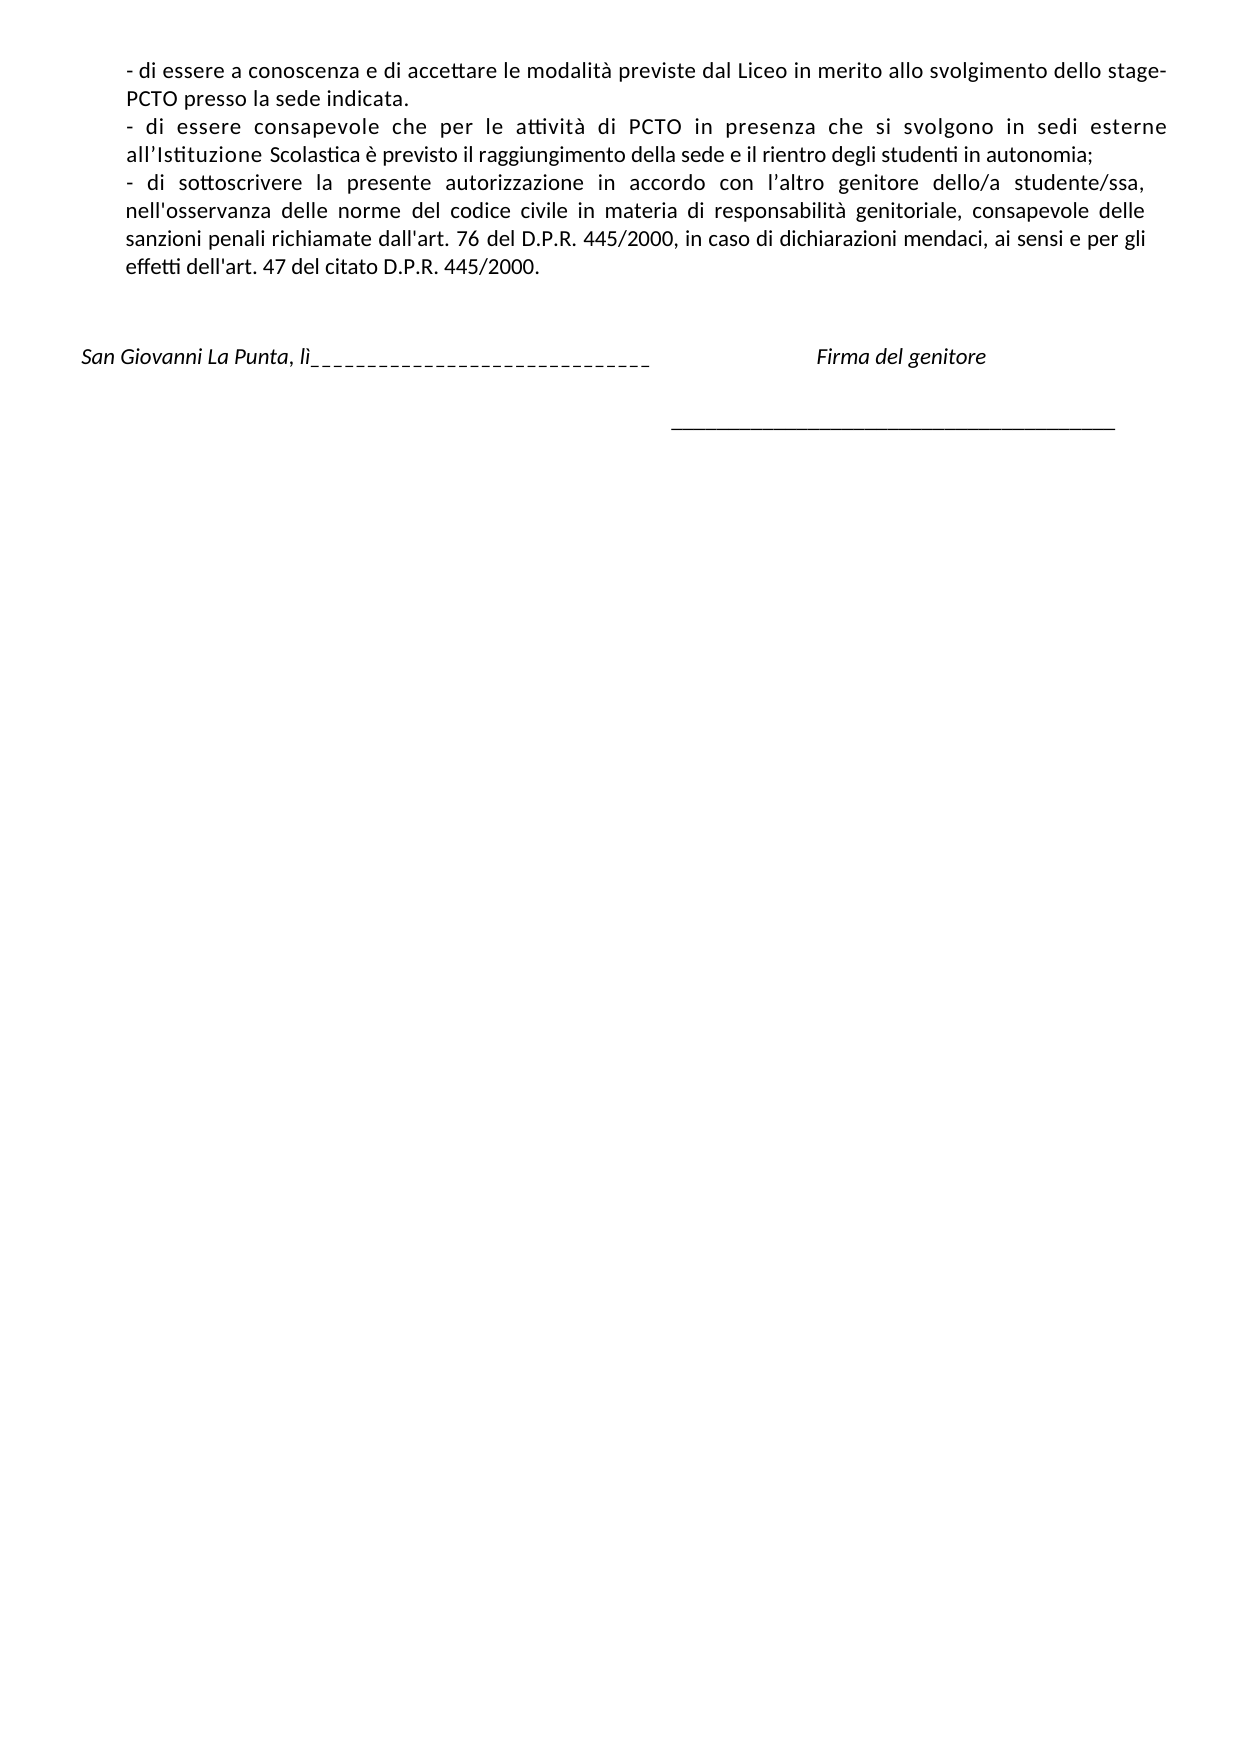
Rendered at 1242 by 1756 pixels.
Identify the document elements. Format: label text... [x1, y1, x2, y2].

text - di essere consapevole che per le attività di PCTO in presenza che si svolgono in sedi esterne all’Istituzione Scolastica è previsto il raggiungimento della sede e il rientro degli studenti in autonomia; [126, 112, 1169, 168]
text - di sottoscrivere la presente autorizzazione in accordo con l’altro genitore dello/a studente/ssa, nell'osservanza delle norme del codice civile in materia di responsabilità genitoriale, consapevole delle sanzioni penali richiamate dall'art. 76 del D.P.R. 445/2000, in caso di dichiarazioni mendaci, ai sensi e per gli effetti dell'art. 47 del citato D.P.R. 445/2000. [125, 168, 1147, 280]
text _______________________________________ [88, 415, 1169, 431]
text - di essere a conoscenza e di accettare le modalità previste dal Liceo in merito allo svolgimento dello stage-PCTO presso la sede indicata. [126, 56, 1169, 112]
text San Giovanni La Punta, lì______________________________ Firma del genitore [81, 351, 1169, 368]
